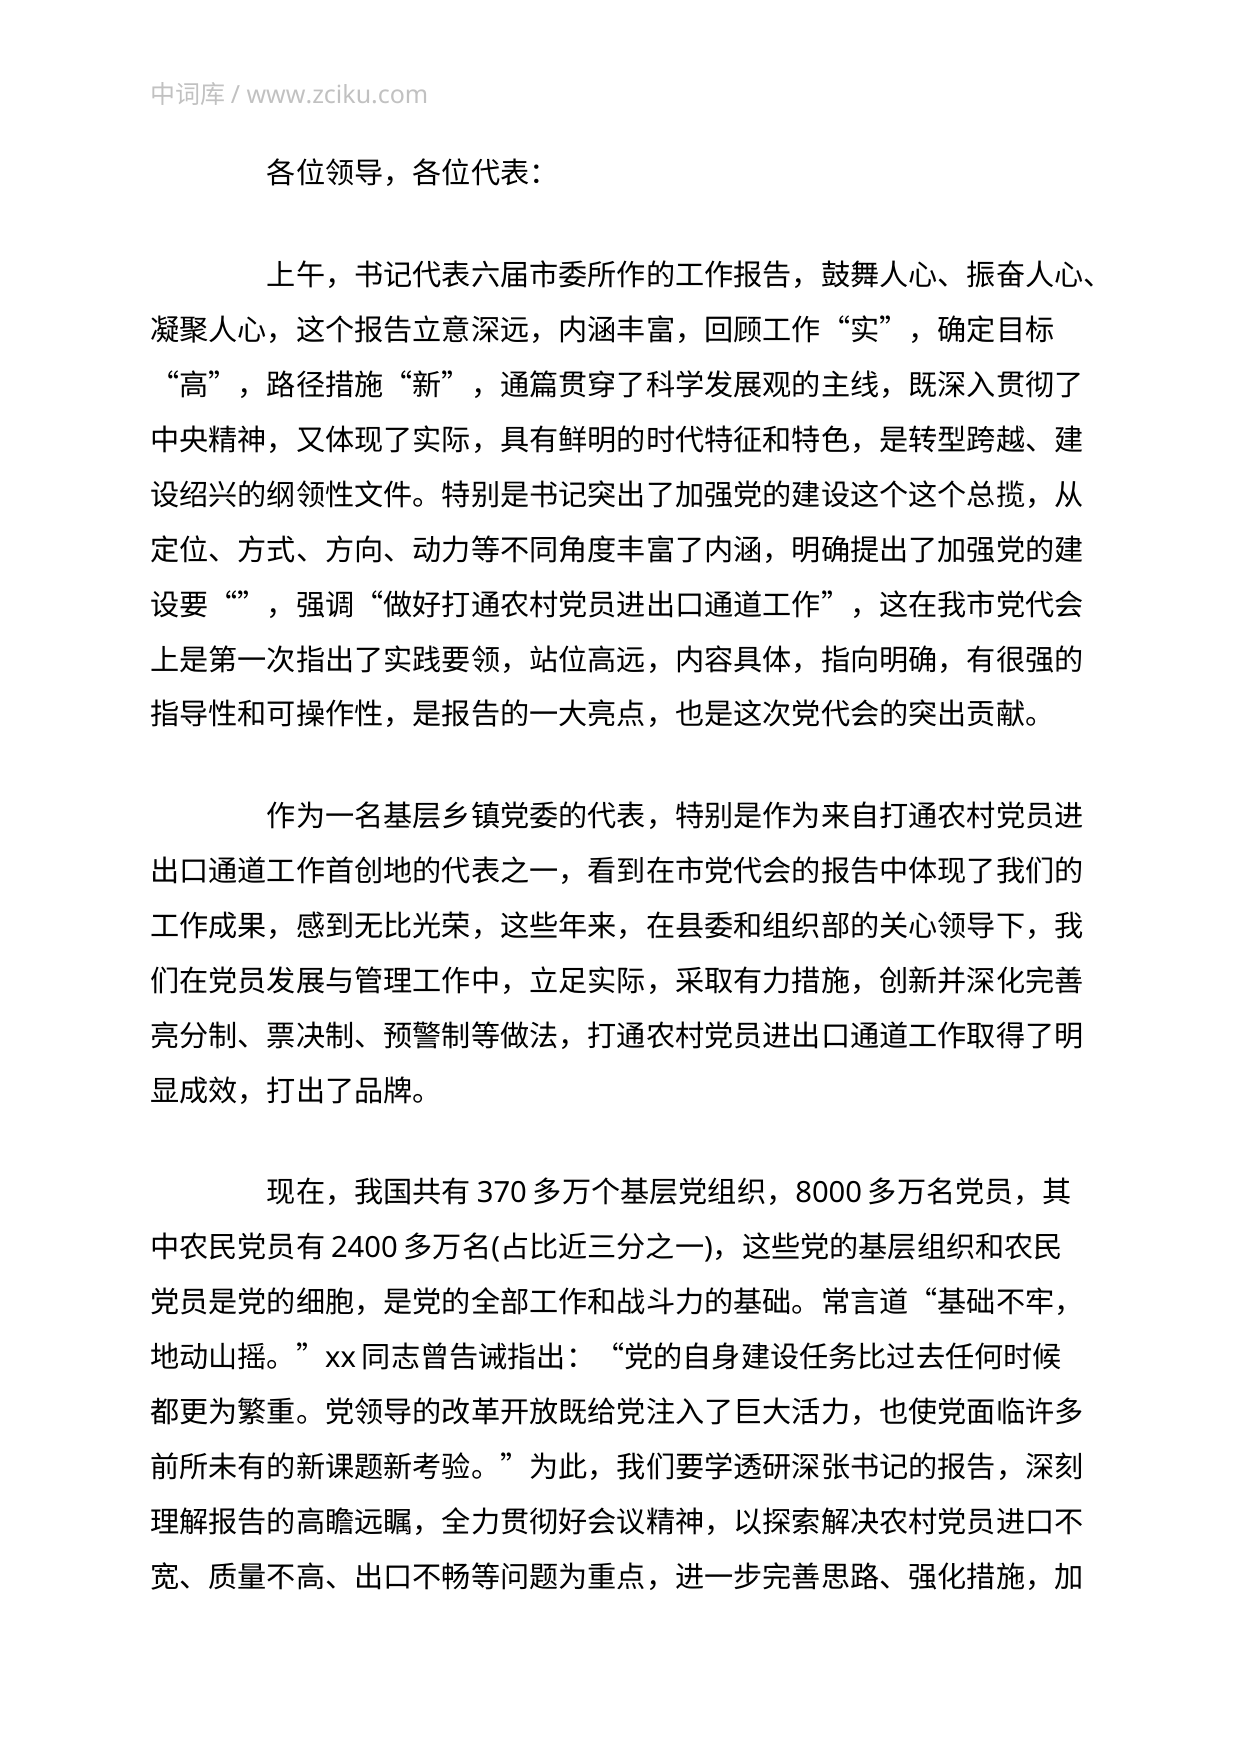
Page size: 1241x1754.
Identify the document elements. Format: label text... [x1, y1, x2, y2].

text 上午，书记代表六届市委所作的工作报告，鼓舞人心、振奋人心、凝聚人心，这个报告立意深远，内涵丰富，回顾工作“实”，确定目标“高”，路径措施“新”，通篇贯穿了科学发展观的主线，既深入贯彻了中央精神，又体现了实际，具有鲜明的时代特征和特色，是转型跨越、建设绍兴的纲领性文件。特别是书记突出了加强党的建设这个这个总揽，从定位、方式、方向、动力等不同角度丰富了内涵，明确提出了加强党的建设要“”，强调“做好打通农村党员进出口通道工作”，这在我市党代会上是第一次指出了实践要领，站位高远，内容具体，指向明确，有很强的指导性和可操作性，是报告的一大亮点，也是这次党代会的突出贡献。 [150, 252, 1090, 733]
text 各位领导，各位代表： [150, 150, 1090, 192]
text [150, 1169, 1090, 1596]
text 作为一名基层乡镇党委的代表，特别是作为来自打通农村党员进出口通道工作首创地的代表之一，看到在市党代会的报告中体现了我们的工作成果，感到无比光荣，这些年来，在县委和组织部的关心领导下，我们在党员发展与管理工作中，立足实际，采取有力措施，创新并深化完善亮分制、票决制、预警制等做法，打通农村党员进出口通道工作取得了明显成效，打出了品牌。 [150, 793, 1090, 1109]
